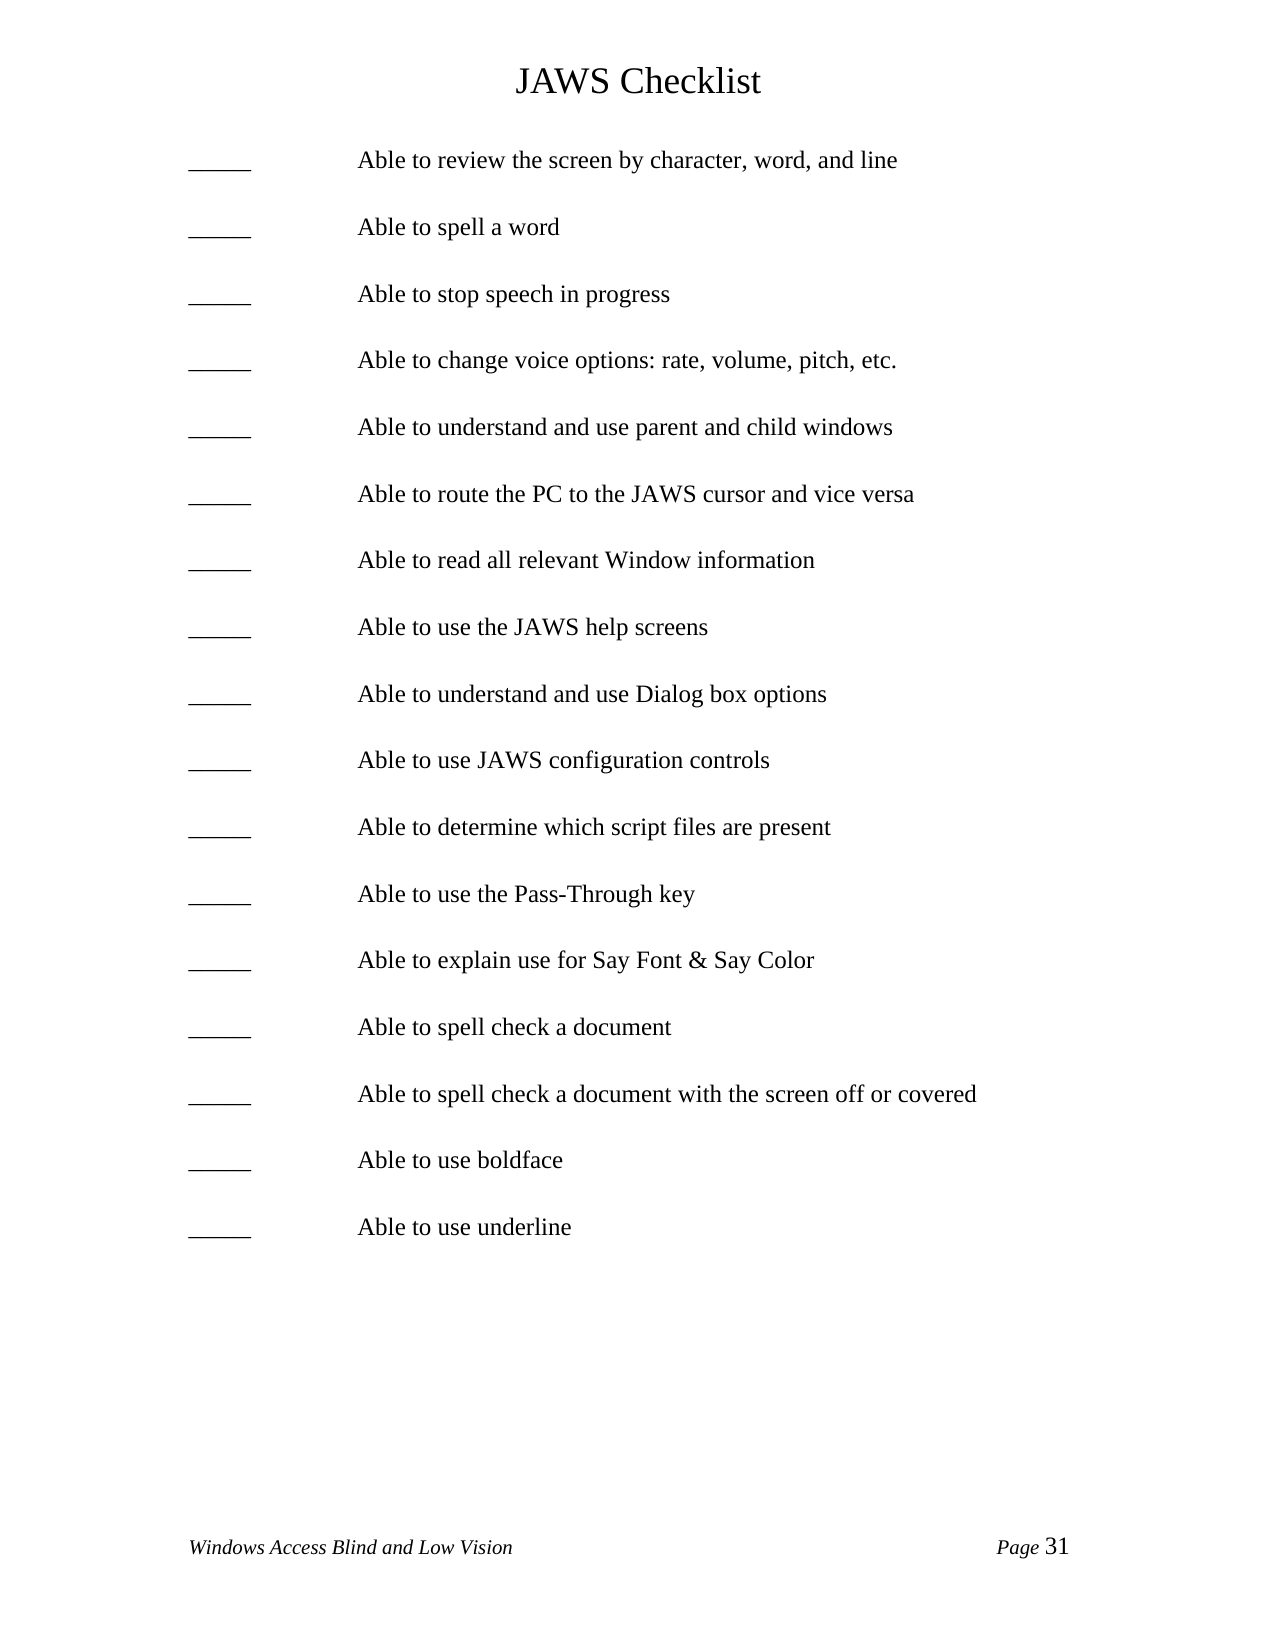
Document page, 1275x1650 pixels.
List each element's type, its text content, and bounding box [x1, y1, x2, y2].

text _____ Able to use underline [188, 1208, 1087, 1241]
text _____ Able to use the Pass-Through key [188, 874, 1087, 908]
text _____ Able to use the JAWS help screens [188, 608, 1087, 641]
text _____ Able to use JAWS configuration controls [188, 741, 1087, 774]
text _____ Able to stop speech in progress [188, 274, 1087, 308]
text _____ Able to understand and use Dialog box options [188, 674, 1087, 708]
text _____ Able to spell check a document [188, 1008, 1087, 1041]
subtitle JAWS Checklist [189, 58, 1087, 101]
text _____ Able to route the PC to the JAWS cursor and vice versa [188, 474, 1087, 508]
text _____ Able to read all relevant Window information [188, 541, 1087, 574]
text _____ Able to review the screen by character, word, and line [188, 141, 1087, 174]
text _____ Able to spell a word [188, 208, 1087, 241]
text _____ Able to explain use for Say Font & Say Color [188, 941, 1087, 974]
text _____ Able to spell check a document with the screen off or covered [188, 1074, 1087, 1108]
text _____ Able to use boldface [188, 1141, 1087, 1174]
text _____ Able to understand and use parent and child windows [188, 408, 1087, 441]
text _____ Able to determine which script files are present [188, 808, 1087, 841]
text _____ Able to change voice options: rate, volume, pitch, etc. [188, 341, 1087, 374]
